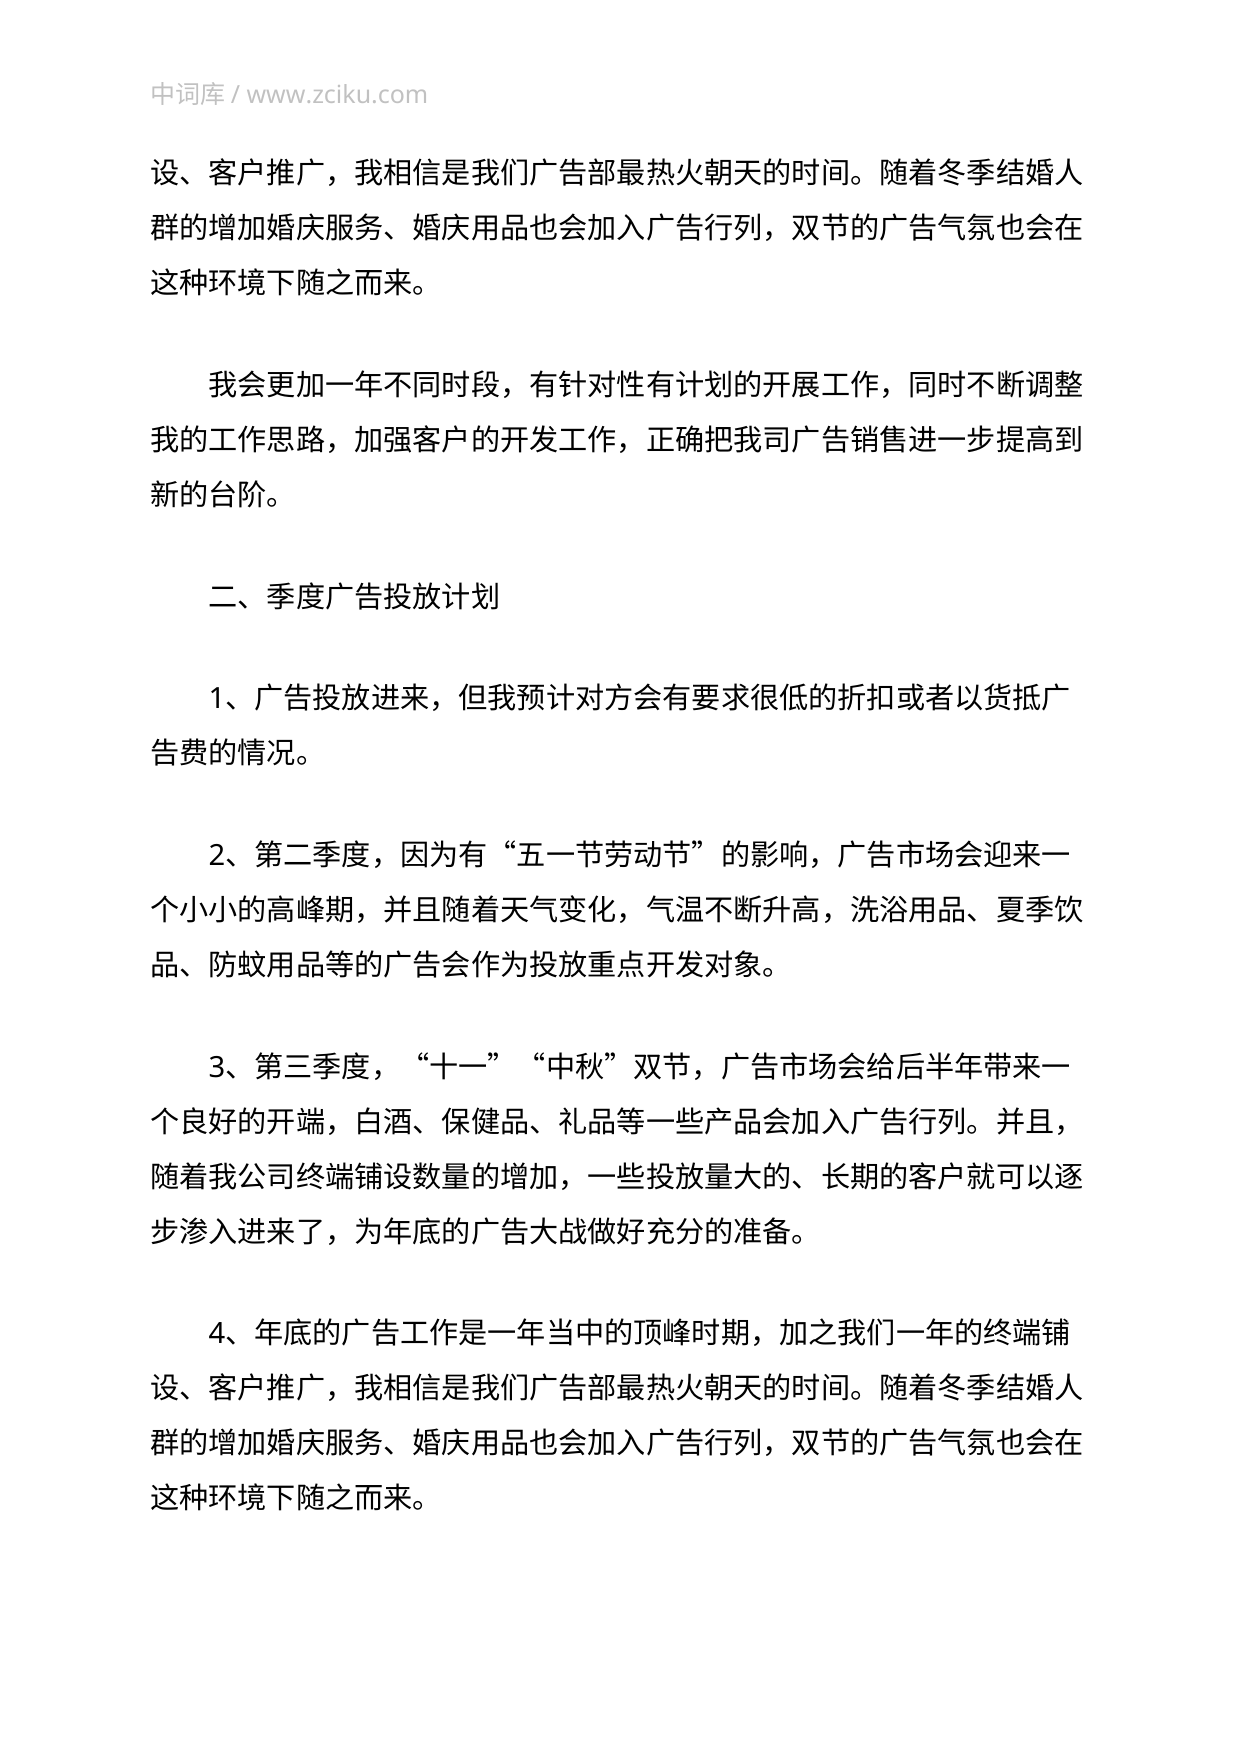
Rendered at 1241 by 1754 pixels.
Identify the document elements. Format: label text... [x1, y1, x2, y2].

text 二、季度广告投放计划 [150, 573, 1090, 615]
text 我会更加一年不同时段，有针对性有计划的开展工作，同时不断调整我的工作思路，加强客户的开发工作，正确把我司广告销售进一步提高到新的台阶。 [150, 362, 1090, 514]
text 2、第二季度，因为有“五一节劳动节”的影响，广告市场会迎来一个小小的高峰期，并且随着天气变化，气温不断升高，洗浴用品、夏季饮品、防蚊用品等的广告会作为投放重点开发对象。 [150, 832, 1090, 984]
text 3、第三季度，“十一”“中秋”双节，广告市场会给后半年带来一个良好的开端，白酒、保健品、礼品等一些产品会加入广告行列。并且，随着我公司终端铺设数量的增加，一些投放量大的、长期的客户就可以逐步渗入进来了，为年底的广告大战做好充分的准备。 [150, 1043, 1090, 1250]
text 1、广告投放进来，但我预计对方会有要求很低的折扣或者以货抵广告费的情况。 [150, 675, 1090, 772]
text 4、年底的广告工作是一年当中的顶峰时期，加之我们一年的终端铺设、客户推广，我相信是我们广告部最热火朝天的时间。随着冬季结婚人群的增加婚庆服务、婚庆用品也会加入广告行列，双节的广告气氛也会在这种环境下随之而来。 [150, 1310, 1090, 1517]
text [150, 150, 1090, 302]
